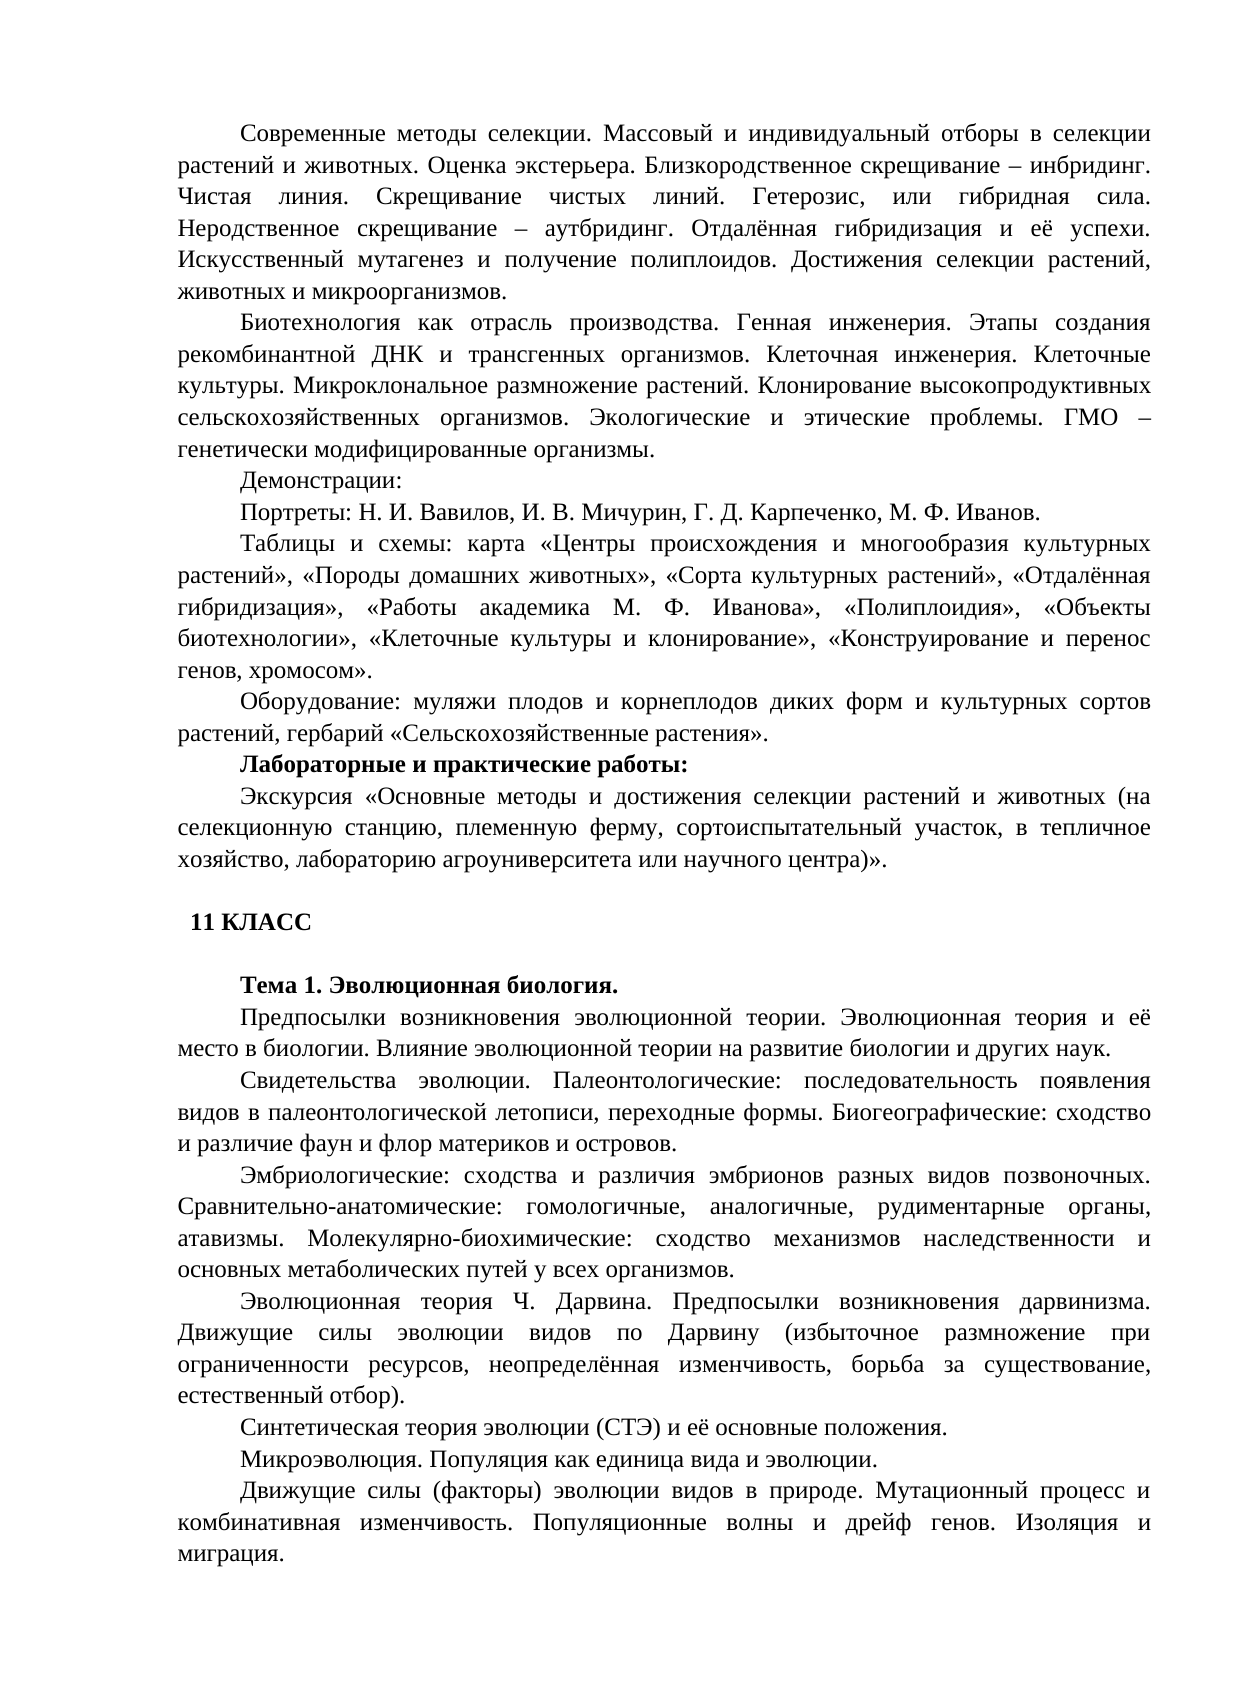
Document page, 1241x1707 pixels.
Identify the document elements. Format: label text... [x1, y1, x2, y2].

text Движущие силы (факторы) эволюции видов в природе. Мутационный процесс и комбинативная изменчивость. Популяционные волны и дрейф генов. Изоляция и миграция. [177, 1475, 1152, 1567]
text 11 КЛАСС [190, 907, 1152, 936]
text Лабораторные и практические работы: [177, 749, 1152, 778]
text Биотехнология как отрасль производства. Генная инженерия. Этапы создания рекомбинантной ДНК и трансгенных организмов. Клеточная инженерия. Клеточные культуры. Микроклональное размножение растений. Клонирование высокопродуктивных сельскохозяйственных организмов. Экологические и этические проблемы. ГМО – генетически модифицированные организмы. [177, 307, 1152, 462]
text Эволюционная теория Ч. Дарвина. Предпосылки возникновения дарвинизма. Движущие силы эволюции видов по Дарвину (избыточное размножение при ограниченности ресурсов, неопределённая изменчивость, борьба за существование, естественный отбор). [177, 1286, 1152, 1409]
text Эмбриологические: сходства и различия эмбрионов разных видов позвоночных. Сравнительно-анатомические: гомологичные, аналогичные, рудиментарные органы, атавизмы. Молекулярно-биохимические: сходство механизмов наследственности и основных метаболических путей у всех организмов. [177, 1160, 1152, 1283]
text Синтетическая теория эволюции (СТЭ) и её основные положения. [177, 1412, 1152, 1441]
text Экскурсия «Основные методы и достижения селекции растений и животных (на селекционную станцию, племенную ферму, сортоиспытательный участок, в тепличное хозяйство, лабораторию агроуниверситета или научного центра)». [177, 781, 1152, 873]
text Предпосылки возникновения эволюционной теории. Эволюционная теория и её место в биологии. Влияние эволюционной теории на развитие биологии и других наук. [177, 1002, 1152, 1062]
text Свидетельства эволюции. Палеонтологические: последовательность появления видов в палеонтологической летописи, переходные формы. Биогеографические: сходство и различие фаун и флор материков и островов. [177, 1065, 1152, 1157]
text Демонстрации: [177, 465, 1152, 494]
text Тема 1. Эволюционная биология. [177, 970, 1152, 999]
text Микроэволюция. Популяция как единица вида и эволюции. [177, 1444, 1152, 1472]
text Оборудование: муляжи плодов и корнеплодов диких форм и культурных сортов растений, гербарий «Сельскохозяйственные растения». [177, 686, 1152, 747]
text Таблицы и схемы: карта «Центры происхождения и многообразия культурных растений», «Породы домашних животных», «Сорта культурных растений», «Отдалённая гибридизация», «Работы академика М. Ф. Иванова», «Полиплоидия», «Объекты биотехнологии», «Клеточные культуры и клонирование», «Конструирование и перенос генов, хромосом». [177, 528, 1152, 683]
text Портреты: Н. И. Вавилов, И. В. Мичурин, Г. Д. Карпеченко, М. Ф. Иванов. [177, 497, 1152, 526]
text Современные методы селекции. Массовый и индивидуальный отборы в селекции растений и животных. Оценка экстерьера. Близкородственное скрещивание – инбридинг. Чистая линия. Скрещивание чистых линий. Гетерозис, или гибридная сила. Неродственное скрещивание – аутбридинг. Отдалённая гибридизация и её успехи. Искусственный мутагенез и получение полиплоидов. Достижения селекции растений, животных и микроорганизмов. [177, 118, 1152, 305]
